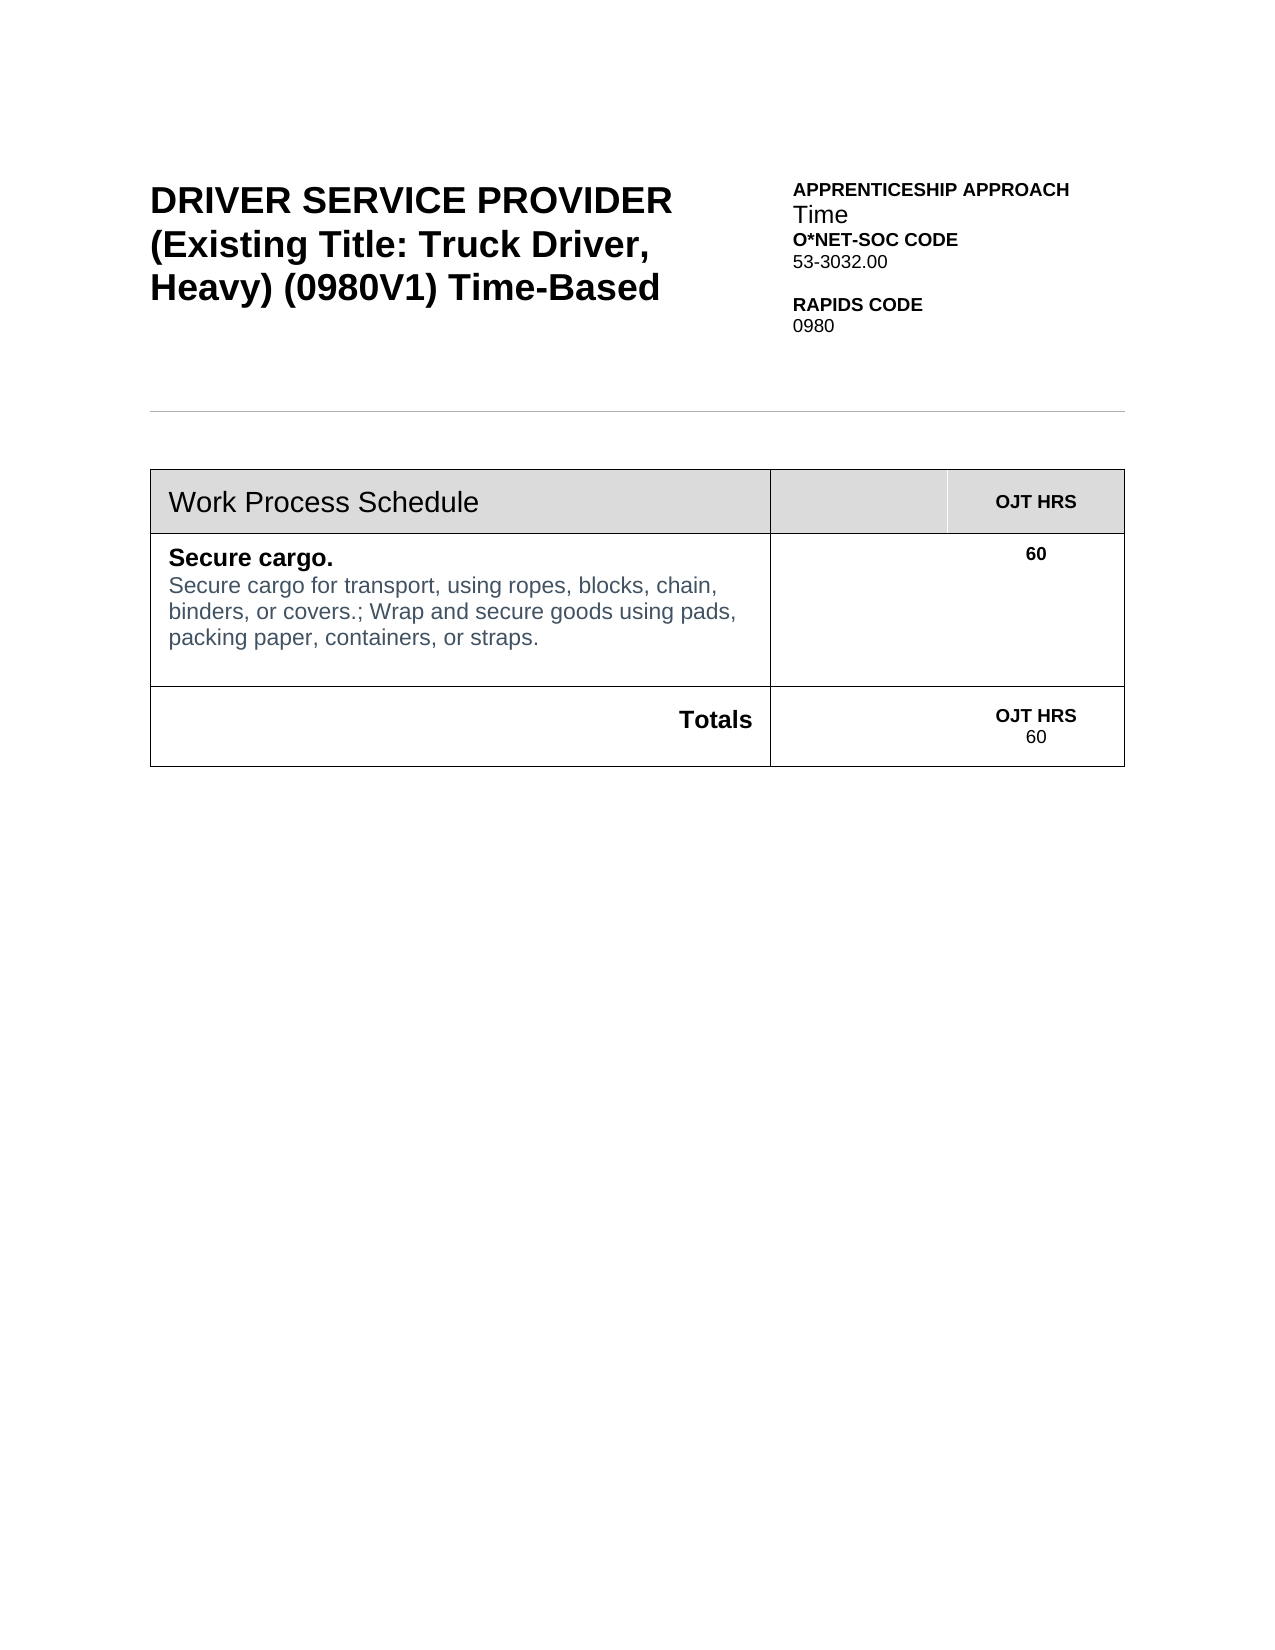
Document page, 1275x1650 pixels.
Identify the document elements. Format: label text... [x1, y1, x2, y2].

text O*NET-SOC CODE [793, 229, 1125, 251]
text Time [793, 200, 1125, 229]
text RAPIDS CODE [793, 294, 1125, 315]
table_header OJT HRS [948, 470, 1124, 533]
table_cell OJT HRS 60 [948, 687, 1124, 766]
text DRIVER SERVICE PROVIDER (Existing Title: Truck Driver, Heavy) (0980V1) Time-Based [150, 179, 719, 308]
table_cell [771, 534, 947, 686]
text APPRENTICESHIP APPROACH [793, 179, 1125, 200]
table_header Work Process Schedule [151, 470, 770, 533]
text 53-3032.00 [793, 251, 1125, 272]
table_cell 60 [948, 534, 1124, 686]
text 0980 [793, 315, 1125, 337]
table_header [771, 470, 947, 533]
table_cell Totals [151, 687, 770, 766]
table_cell Secure cargo. Secure cargo for transport, using ropes, blocks, chain, binders, or covers.; Wrap and secure goods using pads, packing paper, containers, or straps. [151, 534, 770, 686]
table_cell [771, 687, 947, 766]
